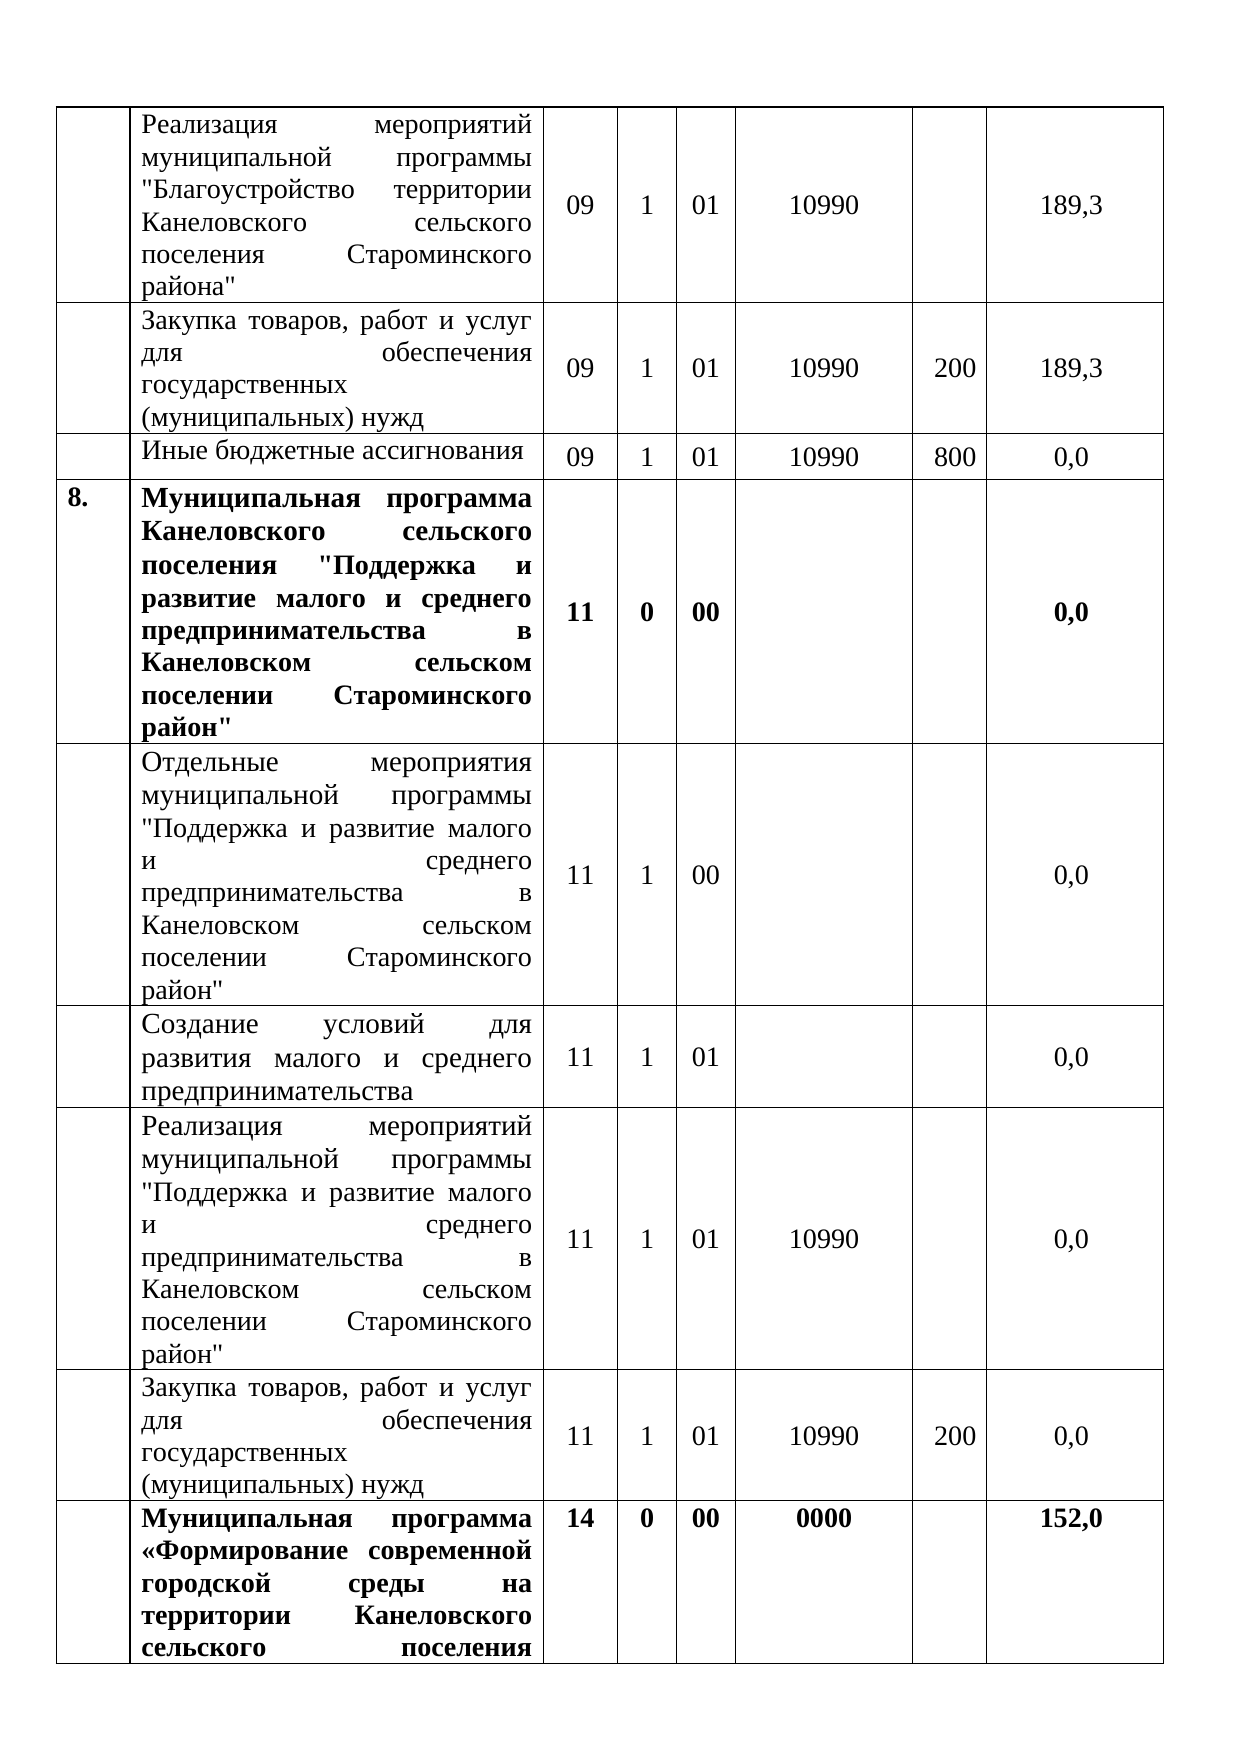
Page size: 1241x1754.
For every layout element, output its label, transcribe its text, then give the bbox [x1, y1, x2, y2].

table_cell 189,3 [987, 108, 1163, 302]
table_cell 0,0 [987, 744, 1163, 1005]
table_cell 0 [618, 480, 676, 743]
table_cell [57, 434, 129, 479]
table_cell 09 [544, 434, 617, 479]
table_cell 01 [677, 434, 735, 479]
table_cell Создание условий для развития малого и среднего предпринимательства [131, 1006, 543, 1107]
table_cell 10990 [736, 434, 912, 479]
table_cell 1 [618, 108, 676, 302]
table_cell 0,0 [987, 1370, 1163, 1500]
table_cell [57, 1006, 129, 1107]
table_cell 01 [677, 303, 735, 432]
table_cell 1 [618, 1006, 676, 1107]
table_cell 0,0 [987, 1006, 1163, 1107]
table_cell 09 [544, 303, 617, 432]
table_cell 0000 [736, 1501, 912, 1663]
table_cell 10990 [736, 303, 912, 432]
table_cell [57, 1370, 129, 1500]
table_cell [57, 303, 129, 432]
table_cell 10990 [736, 1108, 912, 1369]
table_cell 200 [913, 303, 986, 432]
table_cell 00 [677, 744, 735, 1005]
table_cell 11 [544, 1370, 617, 1500]
table_cell 00 [677, 480, 735, 743]
table_cell 01 [677, 108, 735, 302]
table_cell 1 [618, 434, 676, 479]
table_cell [57, 1108, 129, 1369]
table_cell [913, 1006, 986, 1107]
table_cell 1 [618, 1370, 676, 1500]
table_cell 11 [544, 1006, 617, 1107]
table_cell Муниципальная программа Канеловского сельского поселения "Поддержка и развитие малого и среднего предпринимательства в Канеловском сельском поселении Староминского район" [131, 480, 543, 743]
table_cell 1 [618, 1108, 676, 1369]
table_cell 800 [913, 434, 986, 479]
table_cell 11 [544, 744, 617, 1005]
table_cell 1 [618, 303, 676, 432]
table_cell [57, 1501, 129, 1663]
table_cell 09 [544, 108, 617, 302]
table_cell [57, 744, 129, 1005]
table_cell 0,0 [987, 434, 1163, 479]
table_cell [913, 108, 986, 302]
table_cell [913, 480, 986, 743]
table_cell 10990 [736, 108, 912, 302]
table_cell 0,0 [987, 1108, 1163, 1369]
table_cell 14 [544, 1501, 617, 1663]
table_cell 11 [544, 1108, 617, 1369]
table_cell [913, 1108, 986, 1369]
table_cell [131, 1501, 543, 1663]
table_cell [736, 1006, 912, 1107]
table_cell Отдельные мероприятия муниципальной программы "Поддержка и развитие малого и среднего предпринимательства в Канеловском сельском поселении Староминского район" [131, 744, 543, 1005]
table_cell [736, 744, 912, 1005]
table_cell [131, 303, 543, 432]
table_cell 10990 [736, 1370, 912, 1500]
table_cell 8. [57, 480, 129, 743]
table_cell 01 [677, 1370, 735, 1500]
table_cell 152,0 [987, 1501, 1163, 1663]
table_cell Иные бюджетные ассигнования [131, 434, 543, 479]
table_cell [913, 1501, 986, 1663]
table_cell 0 [618, 1501, 676, 1663]
table_cell Реализация мероприятий муниципальной программы "Поддержка и развитие малого и среднего предпринимательства в Канеловском сельском поселении Староминского район" [131, 1108, 543, 1369]
table_cell 200 [913, 1370, 986, 1500]
table_cell 11 [544, 480, 617, 743]
table_cell Закупка товаров, работ и услуг для обеспечения государственных (муниципальных) нужд [131, 1370, 543, 1500]
table_cell [913, 744, 986, 1005]
table_cell 01 [677, 1108, 735, 1369]
table_cell [57, 108, 129, 302]
table_cell 01 [677, 1006, 735, 1107]
table_cell 1 [618, 744, 676, 1005]
table_cell 0,0 [987, 480, 1163, 743]
table_cell [736, 480, 912, 743]
table_cell 00 [677, 1501, 735, 1663]
table_cell Реализация мероприятий муниципальной программы "Благоустройство территории Канеловского сельского поселения Староминского района" [131, 108, 543, 302]
table_cell 189,3 [987, 303, 1163, 432]
